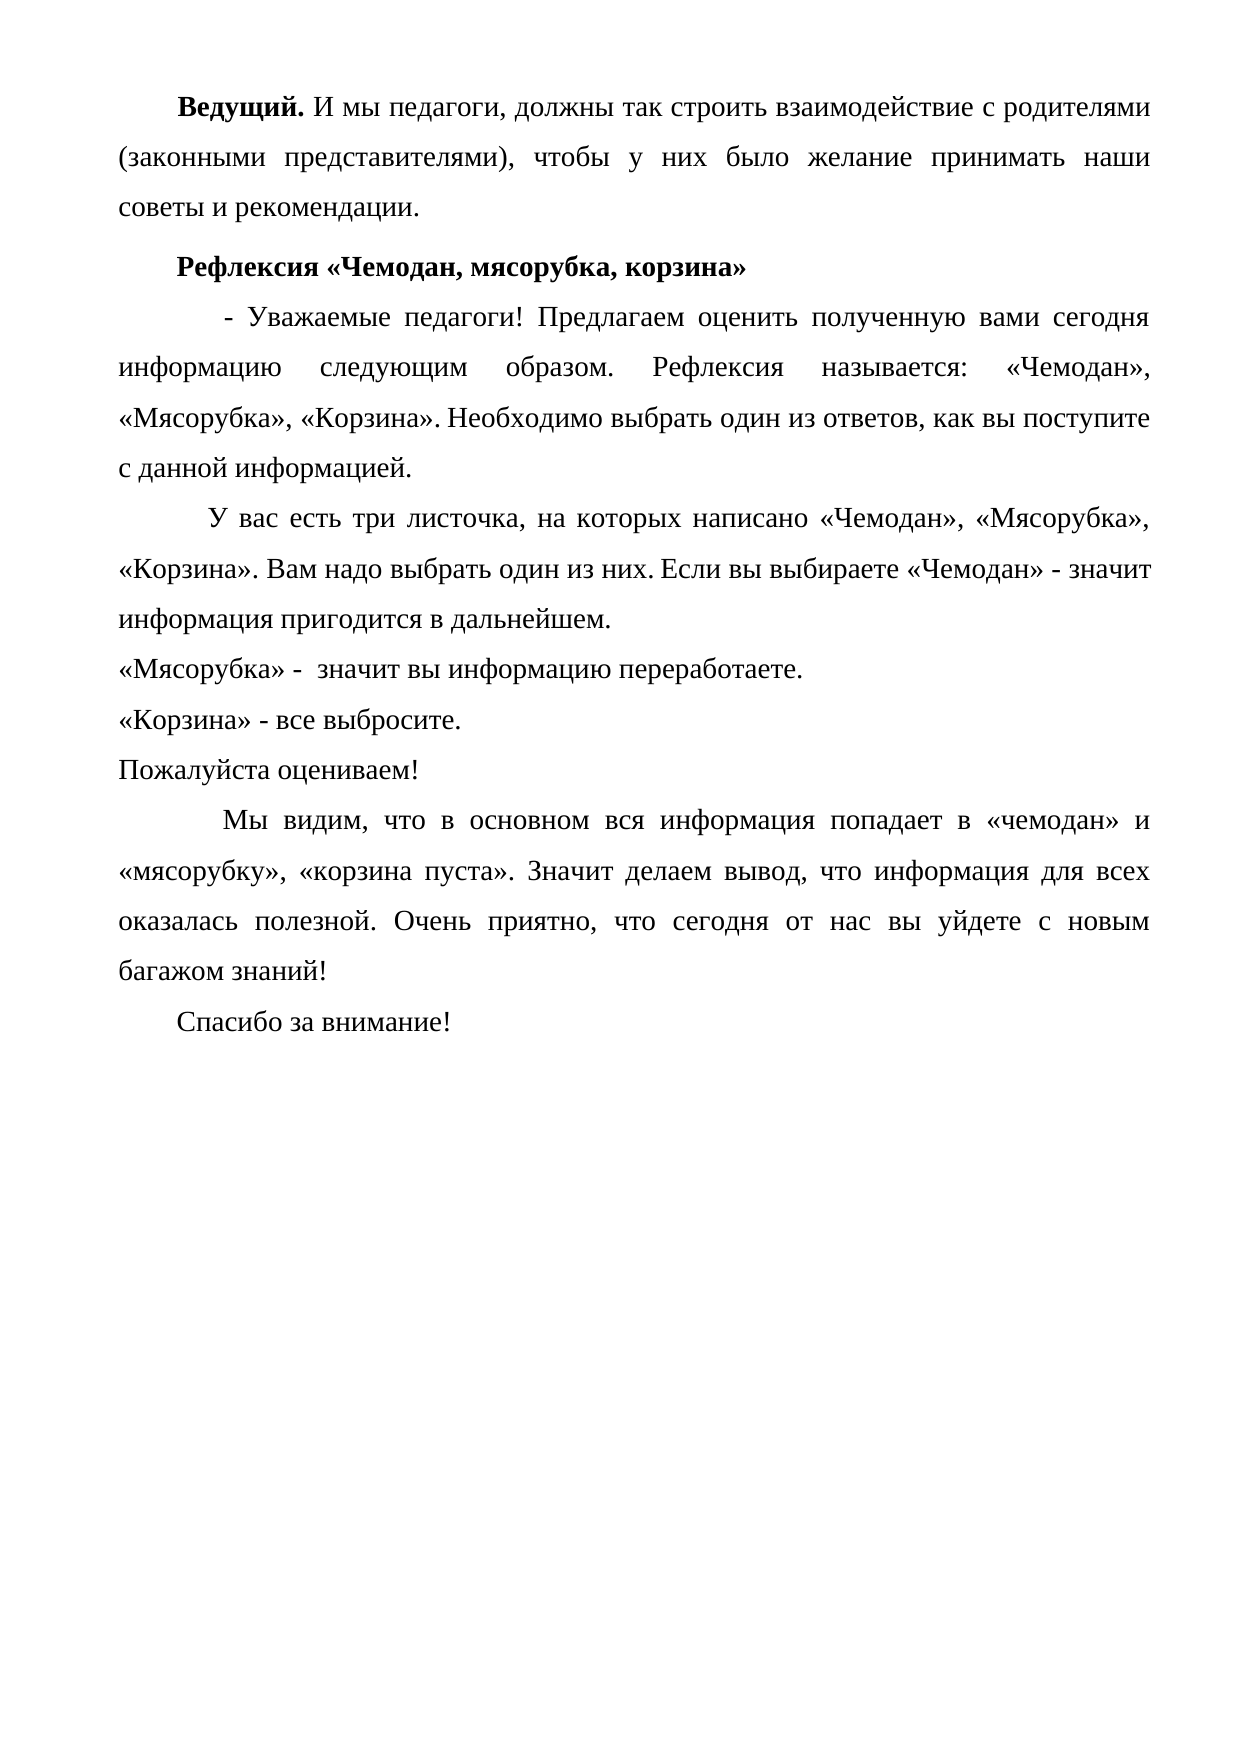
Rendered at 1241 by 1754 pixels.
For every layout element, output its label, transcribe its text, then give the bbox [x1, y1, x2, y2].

text У вас есть три листочка, на которых написано «Чемодан», «Мясорубка», «Корзина». Вам надо выбрать один из них. Если вы выбираете «Чемодан» - значит информация пригодится в дальнейшем. [118, 501, 1152, 635]
text - Уважаемые педагоги! Предлагаем оценить полученную вами сегодня информацию следующим образом. Рефлексия называется: «Чемодан», «Мясорубка», «Корзина». Необходимо выбрать один из ответов, как вы поступите с данной информацией. [118, 299, 1152, 484]
text Рефлексия «Чемодан, мясорубка, корзина» [118, 249, 1152, 282]
text Пожалуйста оцениваем! [118, 752, 1152, 786]
text Мы видим, что в основном вся информация попадает в «чемодан» и «мясорубку», «корзина пуста». Значит делаем вывод, что информация для всех оказалась полезной. Очень приятно, что сегодня от нас вы уйдете с новым багажом знаний! [118, 802, 1152, 987]
text Ведущий. И мы педагоги, должны так строить взаимодействие с родителями (законными представителями), чтобы у них было желание принимать наши советы и рекомендации. [118, 89, 1152, 223]
text «Мясорубка» - значит вы информацию переработаете. [118, 651, 1152, 685]
text «Корзина» - все выбросите. [118, 702, 1152, 735]
text Спасибо за внимание! [118, 1004, 1152, 1037]
